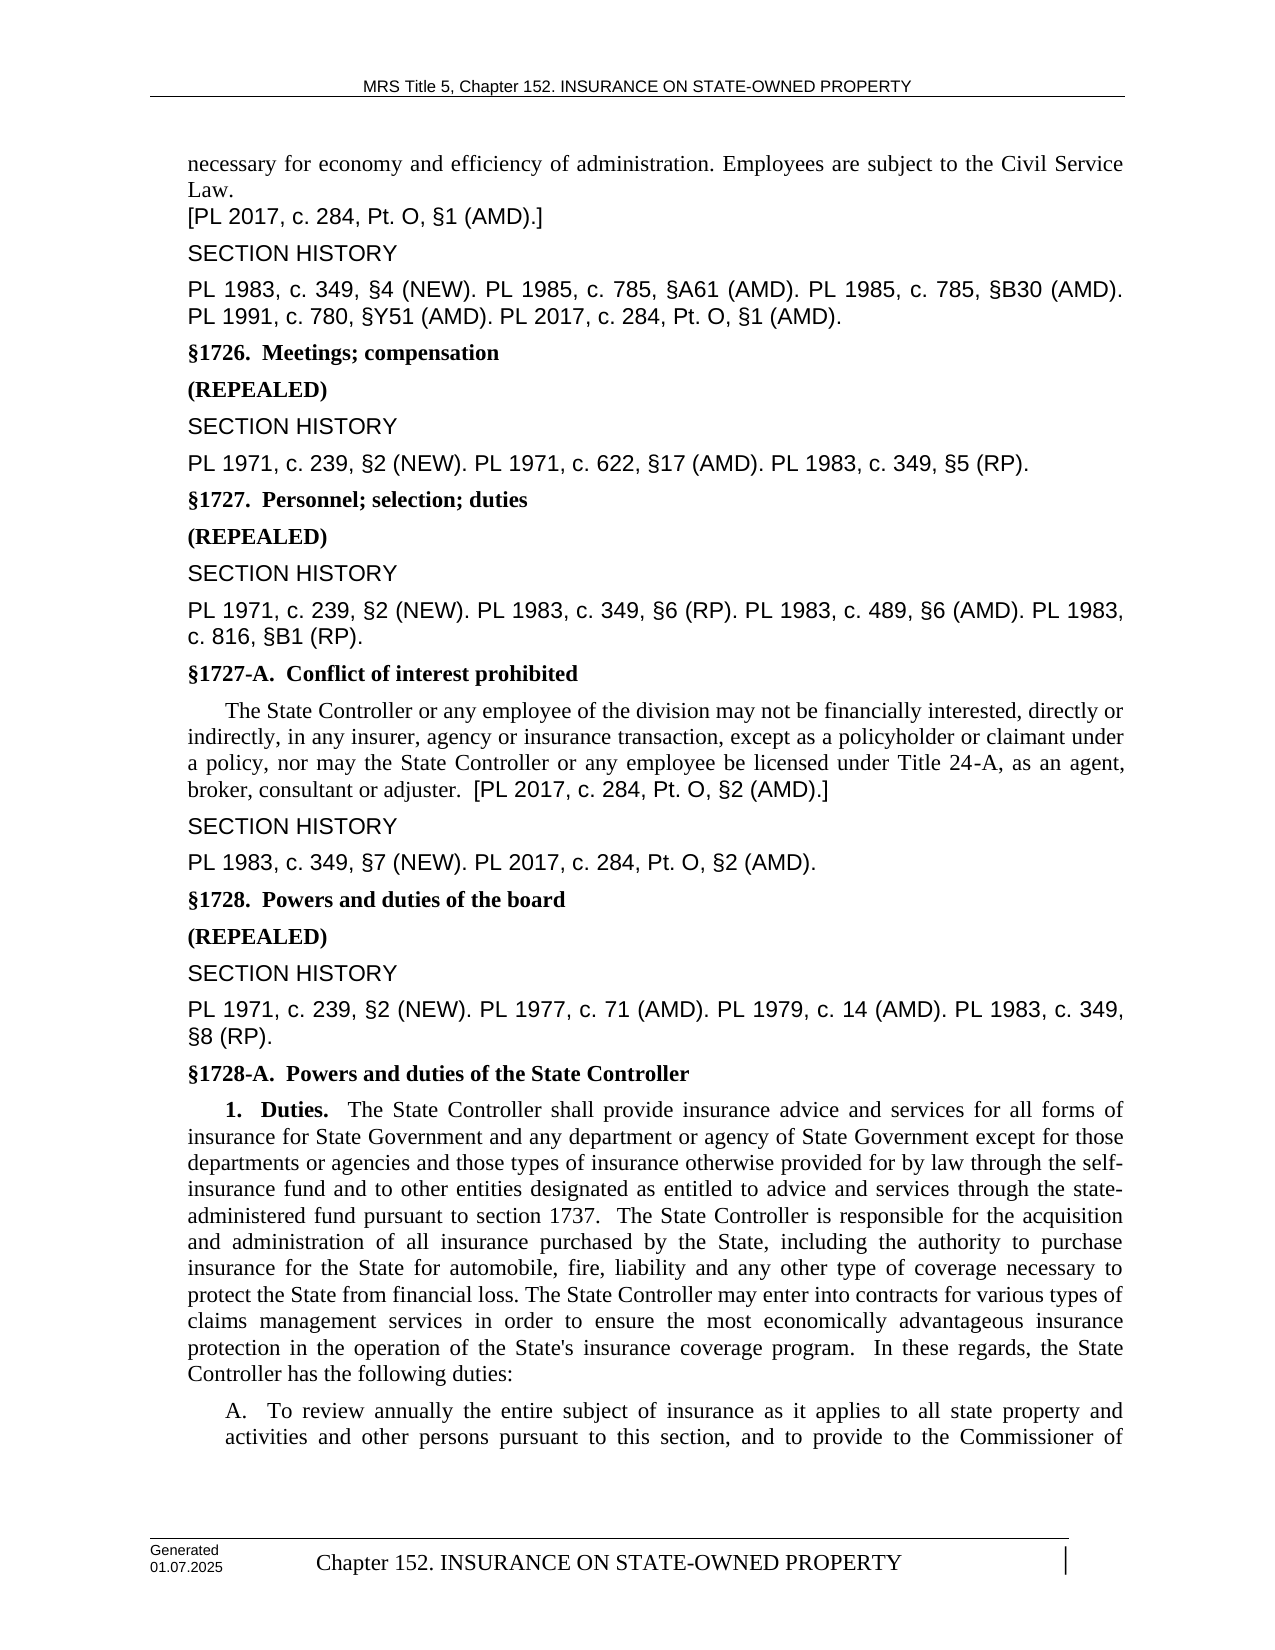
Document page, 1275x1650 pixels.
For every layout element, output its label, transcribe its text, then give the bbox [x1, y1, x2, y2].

text PL 1983, c. 349, §4 (NEW). PL 1985, c. 785, §A61 (AMD). PL 1985, c. 785, §B30 (AMD). PL 1991, c. 780, §Y51 (AMD). PL 2017, c. 284, Pt. O, §1 (AMD). [187, 276, 1125, 329]
text SECTION HISTORY [187, 960, 1125, 986]
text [225, 1397, 1125, 1449]
text PL 1971, c. 239, §2 (NEW). PL 1983, c. 349, §6 (RP). PL 1983, c. 489, §6 (AMD). PL 1983, c. 816, §B1 (RP). [187, 597, 1125, 649]
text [187, 150, 1125, 203]
text PL 1983, c. 349, §7 (NEW). PL 2017, c. 284, Pt. O, §2 (AMD). [187, 849, 1125, 876]
text §1727. Personnel; selection; duties [187, 486, 1125, 513]
text SECTION HISTORY [187, 239, 1125, 266]
text 1. Duties. The State Controller shall provide insurance advice and services for all forms of insurance for State Government and any department or agency of State Government except for those departments or agencies and those types of insurance otherwise provided for by law through the self-insurance fund and to other entities designated as entitled to advice and services through the state-administered fund pursuant to section 1737. The State Controller is responsible for the acquisition and administration of all insurance purchased by the State, including the authority to purchase insurance for the State for automobile, fire, liability and any other type of coverage necessary to protect the State from financial loss. The State Controller may enter into contracts for various types of claims management services in order to ensure the most economically advantageous insurance protection in the operation of the State's insurance coverage program. In these regards, the State Controller has the following duties: [187, 1096, 1125, 1386]
text SECTION HISTORY [187, 813, 1125, 839]
text [PL 2017, c. 284, Pt. O, §1 (AMD).] [187, 203, 1125, 229]
text The State Controller or any employee of the division may not be financially interested, directly or indirectly, in any insurer, agency or insurance transaction, except as a policyholder or claimant under a policy, nor may the State Controller or any employee be licensed under Title 24‑A, as an agent, broker, consultant or adjuster. [PL 2017, c. 284, Pt. O, §2 (AMD).] [187, 697, 1125, 802]
text SECTION HISTORY [187, 560, 1125, 586]
text (REPEALED) [187, 523, 1125, 549]
text (REPEALED) [187, 376, 1125, 402]
text §1726. Meetings; compensation [187, 339, 1125, 366]
text §1728-A. Powers and duties of the State Controller [187, 1059, 1125, 1086]
text §1727-A. Conflict of interest prohibited [187, 660, 1125, 686]
text §1728. Powers and duties of the board [187, 886, 1125, 912]
text SECTION HISTORY [187, 413, 1125, 439]
text PL 1971, c. 239, §2 (NEW). PL 1971, c. 622, §17 (AMD). PL 1983, c. 349, §5 (RP). [187, 450, 1125, 476]
text PL 1971, c. 239, §2 (NEW). PL 1977, c. 71 (AMD). PL 1979, c. 14 (AMD). PL 1983, c. 349, §8 (RP). [187, 996, 1125, 1049]
text (REPEALED) [187, 923, 1125, 949]
